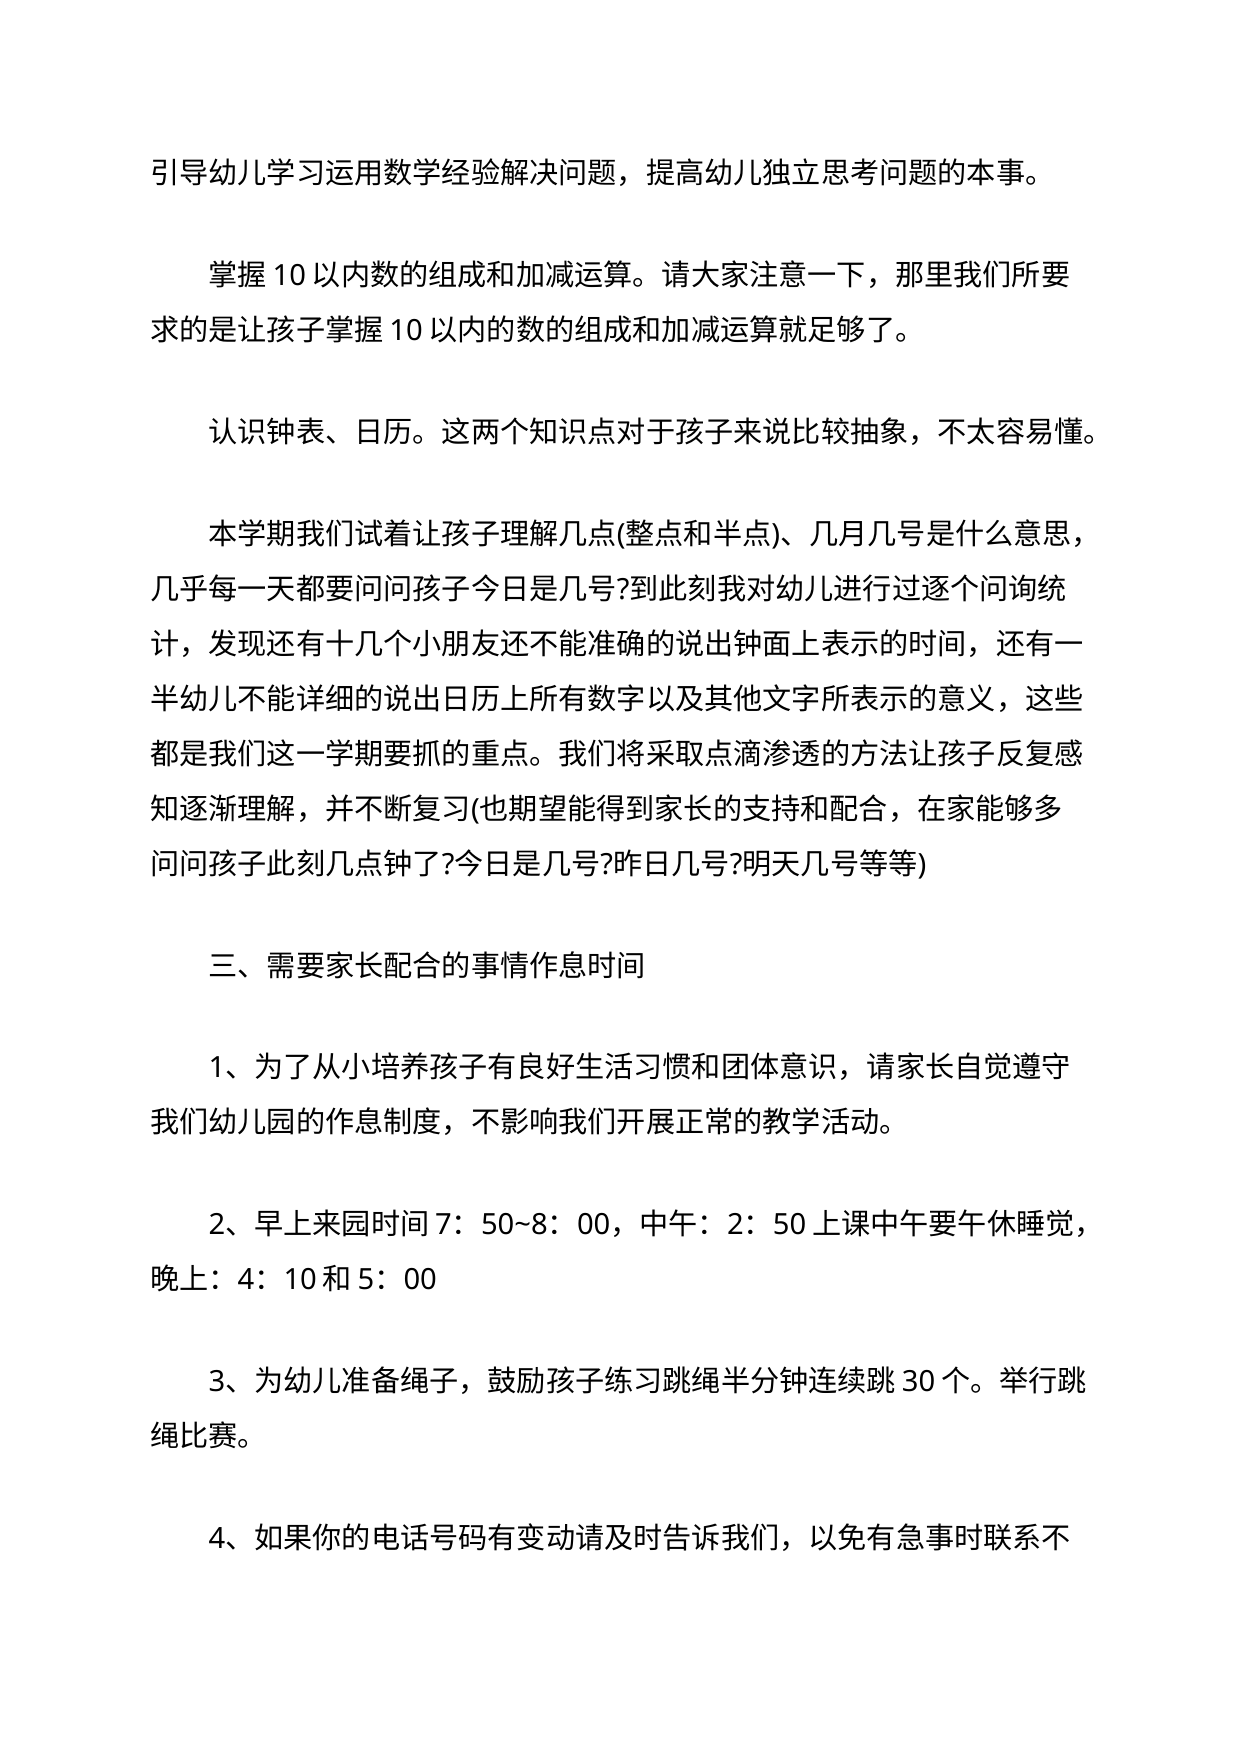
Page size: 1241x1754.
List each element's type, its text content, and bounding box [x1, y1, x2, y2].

text 本学期我们试着让孩子理解几点(整点和半点)、几月几号是什么意思，几乎每一天都要问问孩子今日是几号?到此刻我对幼儿进行过逐个问询统计，发现还有十几个小朋友还不能准确的说出钟面上表示的时间，还有一半幼儿不能详细的说出日历上所有数字以及其他文字所表示的意义，这些都是我们这一学期要抓的重点。我们将采取点滴渗透的方法让孩子反复感知逐渐理解，并不断复习(也期望能得到家长的支持和配合，在家能够多问问孩子此刻几点钟了?今日是几号?昨日几号?明天几号等等) [150, 511, 1090, 883]
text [150, 150, 1090, 192]
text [150, 1514, 1090, 1557]
text 三、需要家长配合的事情作息时间 [150, 942, 1090, 984]
text 认识钟表、日历。这两个知识点对于孩子来说比较抽象，不太容易懂。 [150, 409, 1090, 451]
text 2、早上来园时间7：50~8：00，中午：2：50上课中午要午休睡觉，晚上：4：10和5：00 [150, 1201, 1090, 1298]
text 1、为了从小培养孩子有良好生活习惯和团体意识，请家长自觉遵守我们幼儿园的作息制度，不影响我们开展正常的教学活动。 [150, 1044, 1090, 1141]
text 掌握10以内数的组成和加减运算。请大家注意一下，那里我们所要求的是让孩子掌握10以内的数的组成和加减运算就足够了。 [150, 252, 1090, 349]
text 3、为幼儿准备绳子，鼓励孩子练习跳绳半分钟连续跳30个。举行跳绳比赛。 [150, 1358, 1090, 1455]
